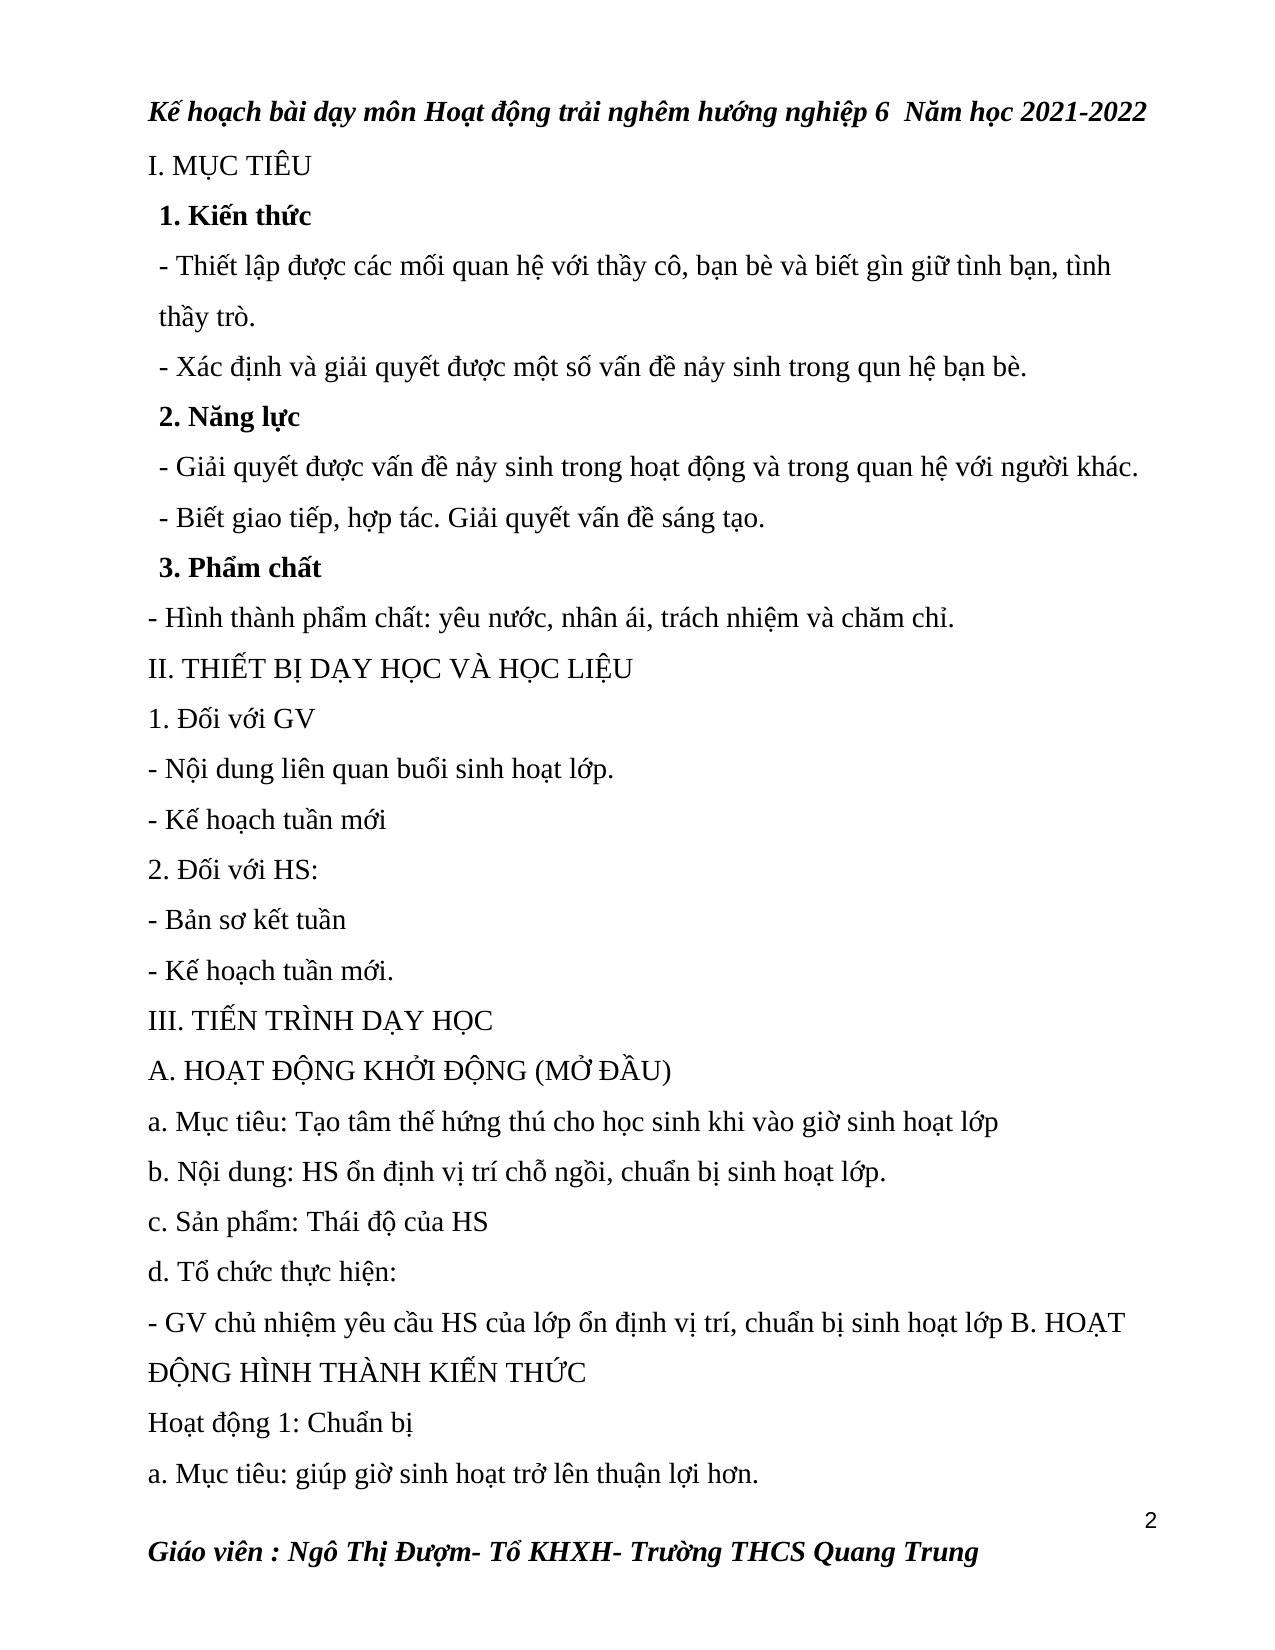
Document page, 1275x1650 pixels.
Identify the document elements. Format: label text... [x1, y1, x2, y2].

text - Giải quyết được vấn đề nảy sinh trong hoạt động và trong quan hệ với người khác. [159, 449, 1157, 483]
text - Xác định và giải quyết được một số vấn đề nảy sinh trong qun hệ bạn bè. [159, 349, 1157, 382]
text Hoạt động 1: Chuẩn bị [148, 1406, 1157, 1439]
text - Nội dung liên quan buổi sinh hoạt lớp. [148, 751, 1157, 785]
text - Thiết lập được các mối quan hệ với thầy cô, bạn bè và biết gìn giữ tình bạn, tình thầy trò. [159, 248, 1157, 332]
text - GV chủ nhiệm yêu cầu HS của lớp ổn định vị trí, chuẩn bị sinh hoạt lớp B. HOẠT ĐỘNG HÌNH THÀNH KIẾN THỨC [148, 1305, 1157, 1389]
text III. TIẾN TRÌNH DẠY HỌC [148, 1003, 1157, 1037]
text 1. Kiến thức [159, 198, 1157, 232]
text - Biết giao tiếp, hợp tác. Giải quyết vấn đề sáng tạo. [159, 500, 1157, 533]
text 2. Đối với HS: [148, 852, 1157, 886]
text - Bản sơ kết tuần [148, 902, 1157, 936]
text - Hình thành phẩm chất: yêu nước, nhân ái, trách nhiệm và chăm chỉ. [148, 601, 1157, 634]
text - Kế hoạch tuần mới. [148, 953, 1157, 986]
text d. Tổ chức thực hiện: [148, 1254, 1157, 1288]
text a. Mục tiêu: giúp giờ sinh hoạt trở lên thuận lợi hơn. [148, 1456, 1157, 1489]
text b. Nội dung: HS ổn định vị trí chỗ ngồi, chuẩn bị sinh hoạt lớp. [148, 1154, 1157, 1187]
text 2. Năng lực [159, 399, 1157, 433]
text II. THIẾT BỊ DẠY HỌC VÀ HỌC LIỆU [148, 651, 1157, 684]
text A. HOẠT ĐỘNG KHỞI ĐỘNG (MỞ ĐẦU) [148, 1053, 1157, 1087]
text a. Mục tiêu: Tạo tâm thế hứng thú cho học sinh khi vào giờ sinh hoạt lớp [148, 1104, 1157, 1137]
text I. MỤC TIÊU [148, 148, 1157, 181]
text 1. Đối với GV [148, 701, 1157, 735]
text - Kế hoạch tuần mới [148, 802, 1157, 835]
text c. Sản phẩm: Thái độ của HS [148, 1204, 1157, 1238]
text 3. Phẩm chất [159, 550, 1157, 584]
